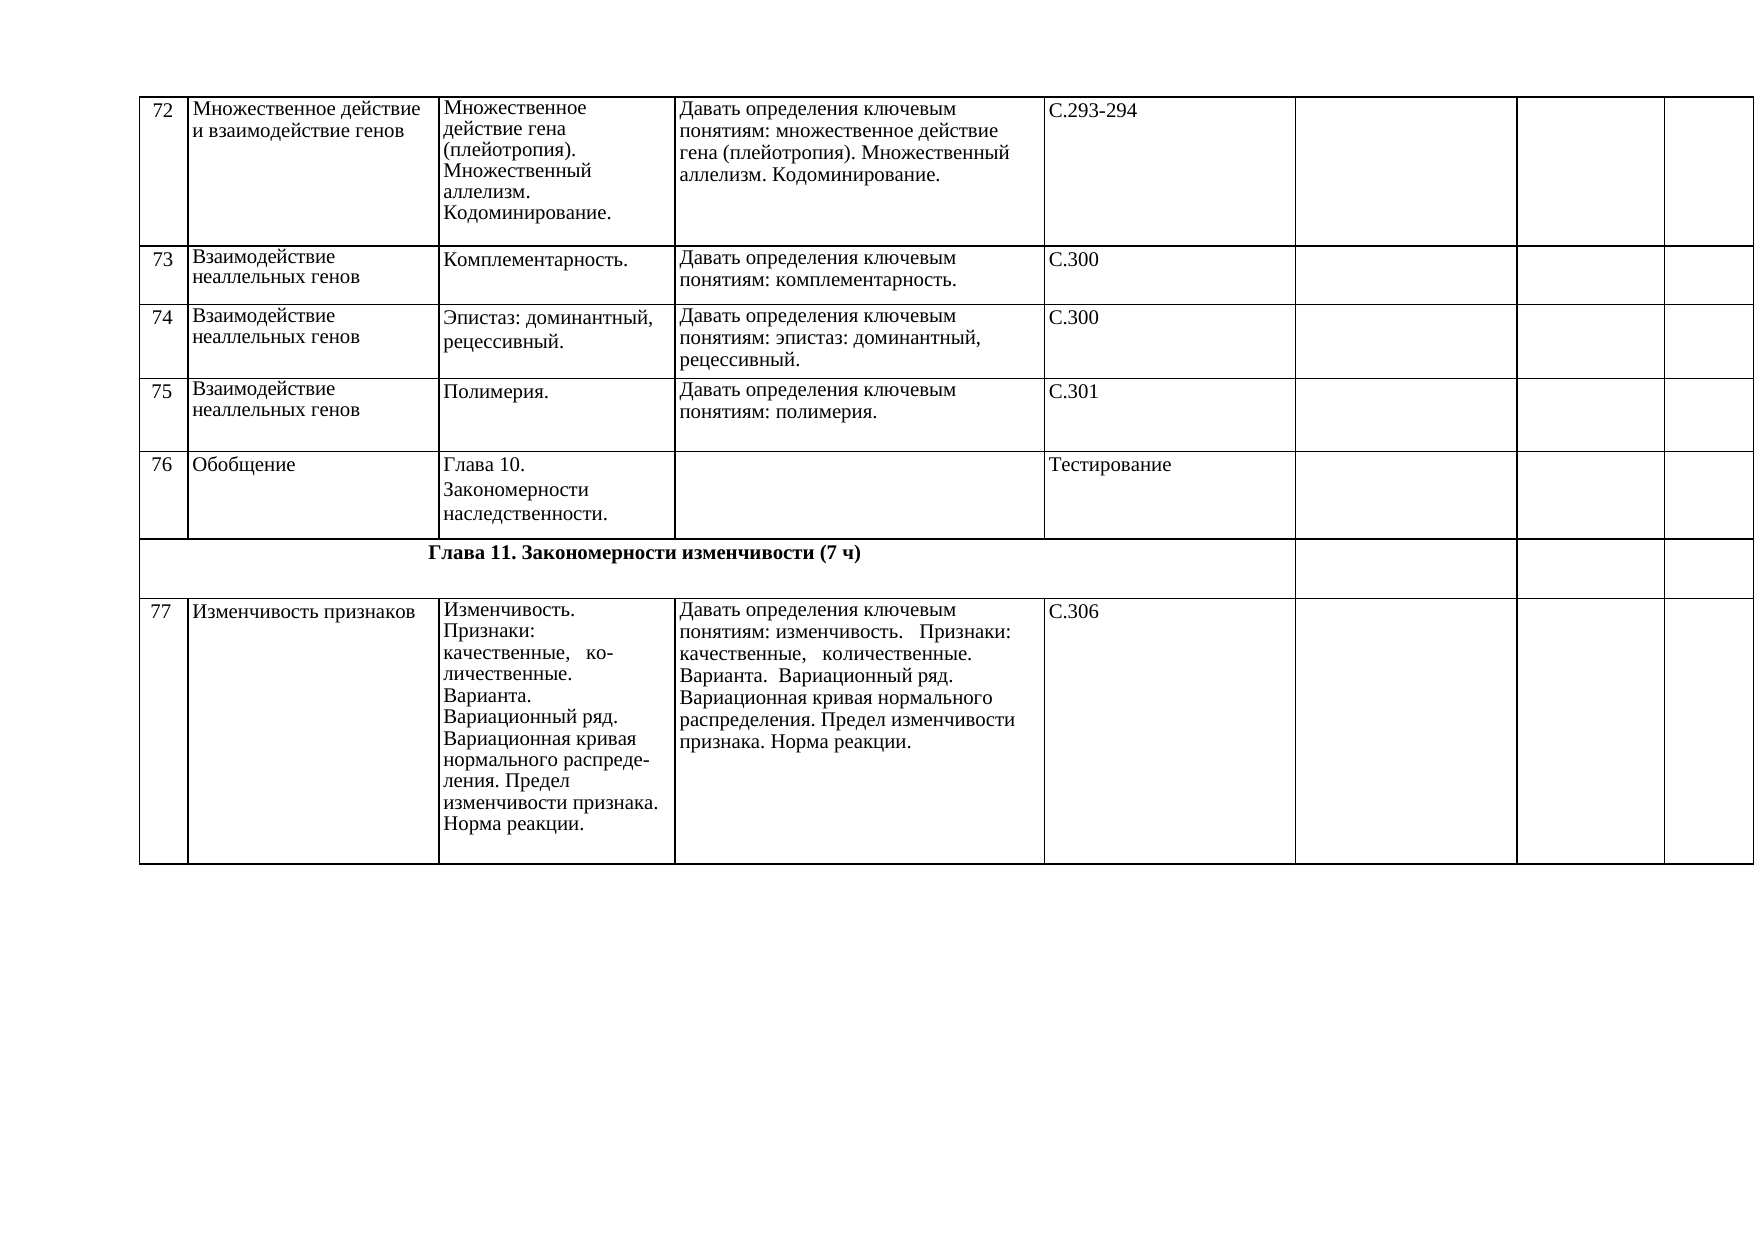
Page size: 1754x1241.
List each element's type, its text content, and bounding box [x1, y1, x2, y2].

table_cell Давать определения ключевым понятиям: комплементарность. [676, 247, 1044, 304]
table_cell 76 [140, 452, 187, 538]
table_cell 74 [140, 305, 187, 377]
table_cell Глава 11. Закономерности изменчивости (7 ч) [140, 540, 1295, 598]
table_cell 75 [140, 379, 187, 451]
table_header Множественное действие гена (плейотропия). Множественный аллелизм. Кодоминирование. [440, 98, 674, 245]
table_cell Взаимодействие неаллельных генов [189, 305, 438, 377]
table_header 72 [140, 98, 187, 245]
table_cell [1518, 247, 1664, 304]
table_cell С.300 [1045, 305, 1295, 377]
table_cell [1518, 305, 1664, 377]
table_cell Обобщение [189, 452, 438, 538]
table_cell [1665, 452, 1753, 538]
table_cell 73 [140, 247, 187, 304]
table_cell [1518, 540, 1664, 598]
table_cell [1518, 599, 1664, 863]
table_cell [1518, 379, 1664, 451]
table_cell [1296, 599, 1516, 863]
table_cell [1665, 247, 1753, 304]
table_cell [1296, 452, 1516, 538]
table_header [1296, 98, 1516, 245]
table_cell Давать определения ключевым понятиям: эпистаз: доминантный, рецессивный. [676, 305, 1044, 377]
table_cell [1665, 599, 1753, 863]
table_header [1665, 98, 1753, 245]
table_cell 77 [140, 599, 187, 863]
table_cell Глава 10. Закономерности наследственности. [440, 452, 674, 538]
table_cell [1296, 247, 1516, 304]
table_cell С.300 [1045, 247, 1295, 304]
table_cell [676, 452, 1044, 538]
table_cell Полимерия. [440, 379, 674, 451]
table_cell Тестирование [1045, 452, 1295, 538]
table_cell Комплементарность. [440, 247, 674, 304]
table_cell [1296, 540, 1516, 598]
table_cell С.306 [1045, 599, 1295, 863]
table_header Множественное действие и взаимодействие генов [189, 98, 438, 245]
table_cell [1518, 452, 1664, 538]
table_header [1518, 98, 1664, 245]
table_cell [1665, 379, 1753, 451]
table_cell Давать определения ключевым понятиям: изменчивость. Признаки: качественные, количественные. Варианта. Вариационный ряд. Вариационная кривая нормального распределения. Предел изменчивости признака. Норма реакции. [676, 599, 1044, 863]
table_cell [1296, 379, 1516, 451]
table_cell Взаимодействие неаллельных генов [189, 247, 438, 304]
table_cell Изменчивость. Признаки: качественные, количественные. Варианта. Вариационный ряд. Вариационная кривая нормального распределения. Предел изменчивости признака. Норма реакции. [440, 599, 674, 863]
table_cell Взаимодействие неаллельных генов [189, 379, 438, 451]
table_cell Эпистаз: доминантный, рецессивный. [440, 305, 674, 377]
table_cell [1296, 305, 1516, 377]
table_header С.293-294 [1045, 98, 1295, 245]
table_cell [1665, 305, 1753, 377]
table_header Давать определения ключевым понятиям: множественное действие гена (плейотропия). Множественный аллелизм. Кодоминирование. [676, 98, 1044, 245]
table_cell [1665, 540, 1753, 598]
table_cell Изменчивость признаков [189, 599, 438, 863]
table_cell Давать определения ключевым понятиям: полимерия. [676, 379, 1044, 451]
table_cell С.301 [1045, 379, 1295, 451]
